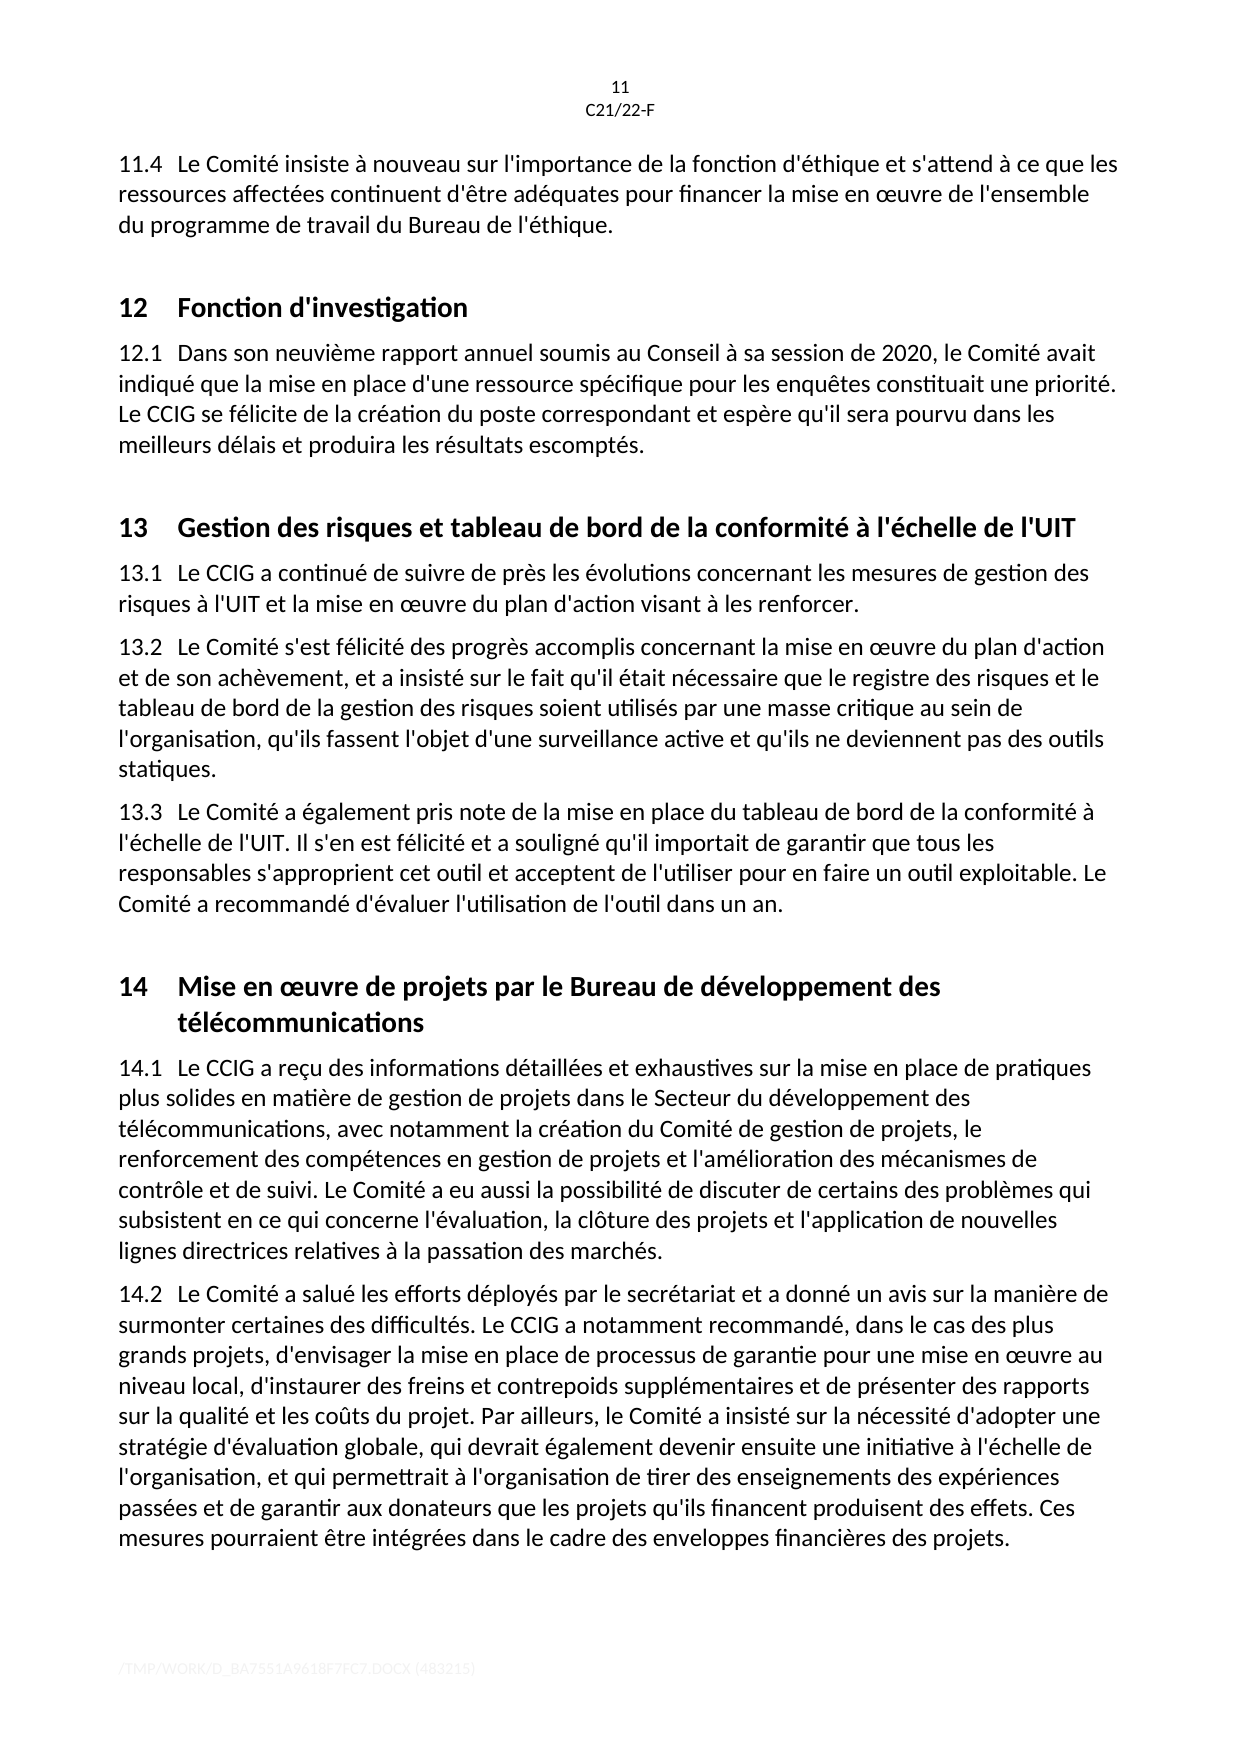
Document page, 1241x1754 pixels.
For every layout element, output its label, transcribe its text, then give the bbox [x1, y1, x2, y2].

text 11.4 Le Comité insiste à nouveau sur l'importance de la fonction d'éthique et s'attend à ce que les ressources affectées continuent d'être adéquates pour financer la mise en œuvre de l'ensemble du programme de travail du Bureau de l'éthique. [118, 148, 1122, 239]
text 13.1 Le CCIG a continué de suivre de près les évolutions concernant les mesures de gestion des risques à l'UIT et la mise en œuvre du plan d'action visant à les renforcer. [118, 558, 1122, 619]
text 12.1 Dans son neuvième rapport annuel soumis au Conseil à sa session de 2020, le Comité avait indiqué que la mise en place d'une ressource spécifique pour les enquêtes constituait une priorité. Le CCIG se félicite de la création du poste correspondant et espère qu'il sera pourvu dans les meilleurs délais et produira les résultats escomptés. [118, 337, 1122, 459]
text 13.3 Le Comité a également pris note de la mise en place du tableau de bord de la conformité à l'échelle de l'UIT. Il s'en est félicité et a souligné qu'il importait de garantir que tous les responsables s'approprient cet outil et acceptent de l'utiliser pour en faire un outil exploitable. Le Comité a recommandé d'évaluer l'utilisation de l'outil dans un an. [118, 796, 1122, 918]
text 14.1 Le CCIG a reçu des informations détaillées et exhaustives sur la mise en place de pratiques plus solides en matière de gestion de projets dans le Secteur du développement des télécommunications, avec notamment la création du Comité de gestion de projets, le renforcement des compétences en gestion de projets et l'amélioration des mécanismes de contrôle et de suivi. Le Comité a eu aussi la possibilité de discuter de certains des problèmes qui subsistent en ce qui concerne l'évaluation, la clôture des projets et l'application de nouvelles lignes directrices relatives à la passation des marchés. [118, 1052, 1122, 1266]
text 13.2 Le Comité s'est félicité des progrès accomplis concernant la mise en œuvre du plan d'action et de son achèvement, et a insisté sur le fait qu'il était nécessaire que le registre des risques et le tableau de bord de la gestion des risques soient utilisés par une masse critique au sein de l'organisation, qu'ils fassent l'objet d'une surveillance active et qu'ils ne deviennent pas des outils statiques. [118, 631, 1122, 784]
subtitle 12 Fonction d'investigation [118, 289, 1122, 325]
subtitle 14 Mise en œuvre de projets par le Bureau de développement des télécommunications [118, 968, 1122, 1039]
subtitle 13 Gestion des risques et tableau de bord de la conformité à l'échelle de l'UIT [118, 509, 1122, 545]
text 14.2 Le Comité a salué les efforts déployés par le secrétariat et a donné un avis sur la manière de surmonter certaines des difficultés. Le CCIG a notamment recommandé, dans le cas des plus grands projets, d'envisager la mise en place de processus de garantie pour une mise en œuvre au niveau local, d'instaurer des freins et contrepoids supplémentaires et de présenter des rapports sur la qualité et les coûts du projet. Par ailleurs, le Comité a insisté sur la nécessité d'adopter une stratégie d'évaluation globale, qui devrait également devenir ensuite une initiative à l'échelle de l'organisation, et qui permettrait à l'organisation de tirer des enseignements des expériences passées et de garantir aux donateurs que les projets qu'ils financent produisent des effets. Ces mesures pourraient être intégrées dans le cadre des enveloppes financières des projets. [118, 1278, 1122, 1553]
